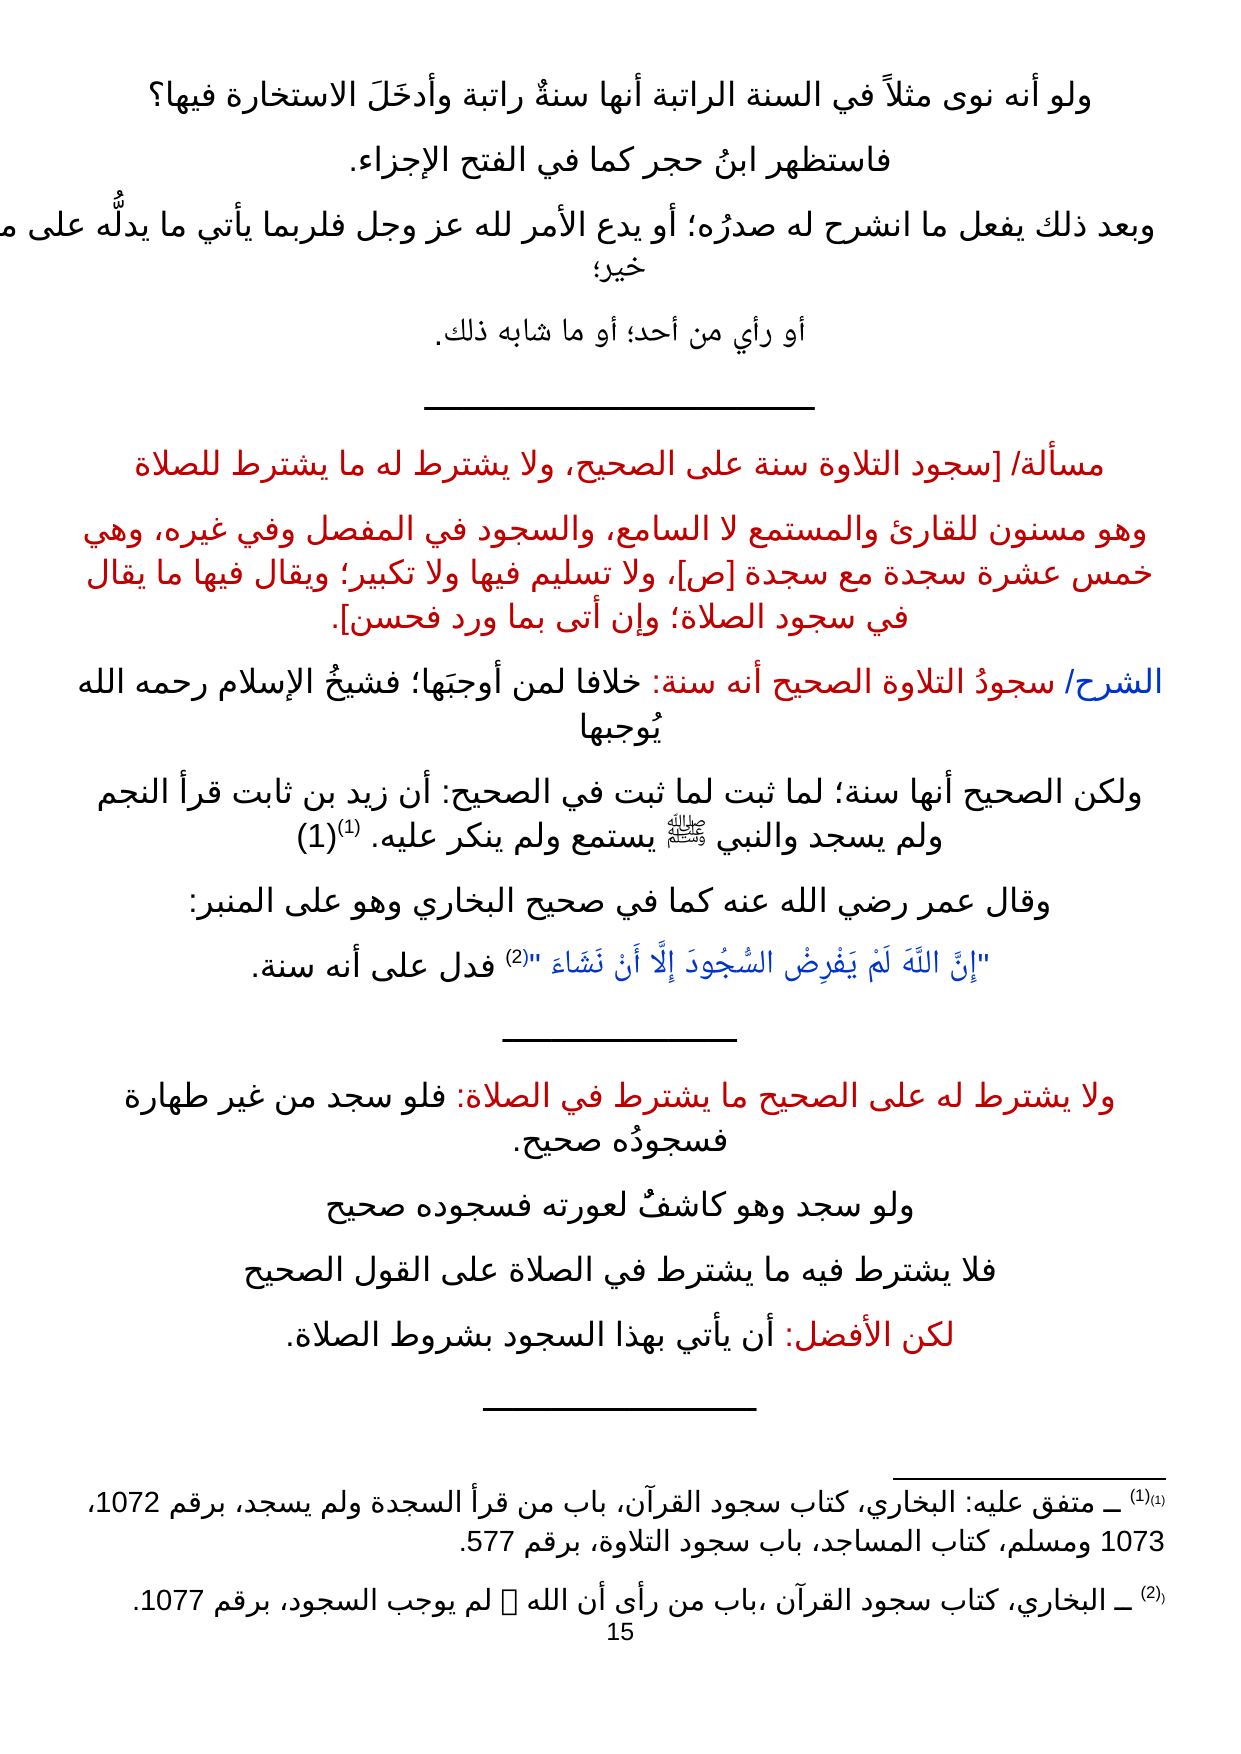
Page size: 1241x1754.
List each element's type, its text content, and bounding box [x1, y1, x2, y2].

text وهو مسنون للقارئ والمستمع لا السامع، والسجود في المفصل وفي غيره، وهي خمس عشرة سجدة مع سجدة [ص]، ولا تسليم فيها ولا تكبير؛ ويقال فيها ما يقال في سجود الصلاة؛ وإن أتى بما ورد فحسن]. [75, 509, 1165, 636]
text ــــــــــــــــــــــــ [75, 1011, 1165, 1049]
text وقال عمر رضي الله عنه كما في صحيح البخاري وهو على المنبر: [75, 881, 1165, 919]
text أو رأي من أحد؛ أو ما شابه ذلك. [75, 314, 1165, 353]
text ــــــــــــــــــــــــــــ [75, 1380, 1165, 1418]
text ــــــــــــــــــــــــــــــــــــــــ [75, 379, 1165, 418]
text ولو سجد وهو كاشفٌُ لعورته فسجوده صحيح [75, 1185, 1165, 1223]
text فاستظهر ابنُ حجر كما في الفتح الإجزاء. [75, 140, 1165, 178]
text الشرح/ سجودُ التلاوة الصحيح أنه سنة: خلافا لمن أوجبَها؛ فشيخُ الإسلام رحمه الله يُوجبها [75, 662, 1165, 745]
text مسألة/ [سجود التلاوة سنة على الصحيح، ولا يشترط له ما يشترط للصلاة [75, 444, 1165, 483]
text لكن الأفضل: أن يأتي بهذا السجود بشروط الصلاة. [75, 1315, 1165, 1353]
text وبعد ذلك يفعل ما انشرح له صدرُه؛ أو يدع الأمر لله عز وجل فلربما يأتي ما يدلُّه على ما هو خير؛ [75, 205, 1165, 288]
text ولكن الصحيح أنها سنة؛ لما ثبت لما ثبت في الصحيح: أن زيد بن ثابت قرأ النجم ولم يسجد والنبي ﷺ يستمع ولم ينكر عليه. (1) [75, 772, 1165, 854]
text فلا يشترط فيه ما يشترط في الصلاة على القول الصحيح [75, 1250, 1165, 1288]
text ولو أنه نوى مثلاً في السنة الراتبة أنها سنةٌ راتبة وأدخَلَ الاستخارة فيها؟ [75, 75, 1165, 113]
text "إِنَّ اللَّهَ لَمْ يَفْرِضْ السُّجُودَ إِلَّا أَنْ نَشَاءَ "(2) فدل على أنه سنة. [75, 946, 1165, 984]
text ولا يشترط له على الصحيح ما يشترط في الصلاة: فلو سجد من غير طهارة فسجودُه صحيح. [75, 1076, 1165, 1158]
